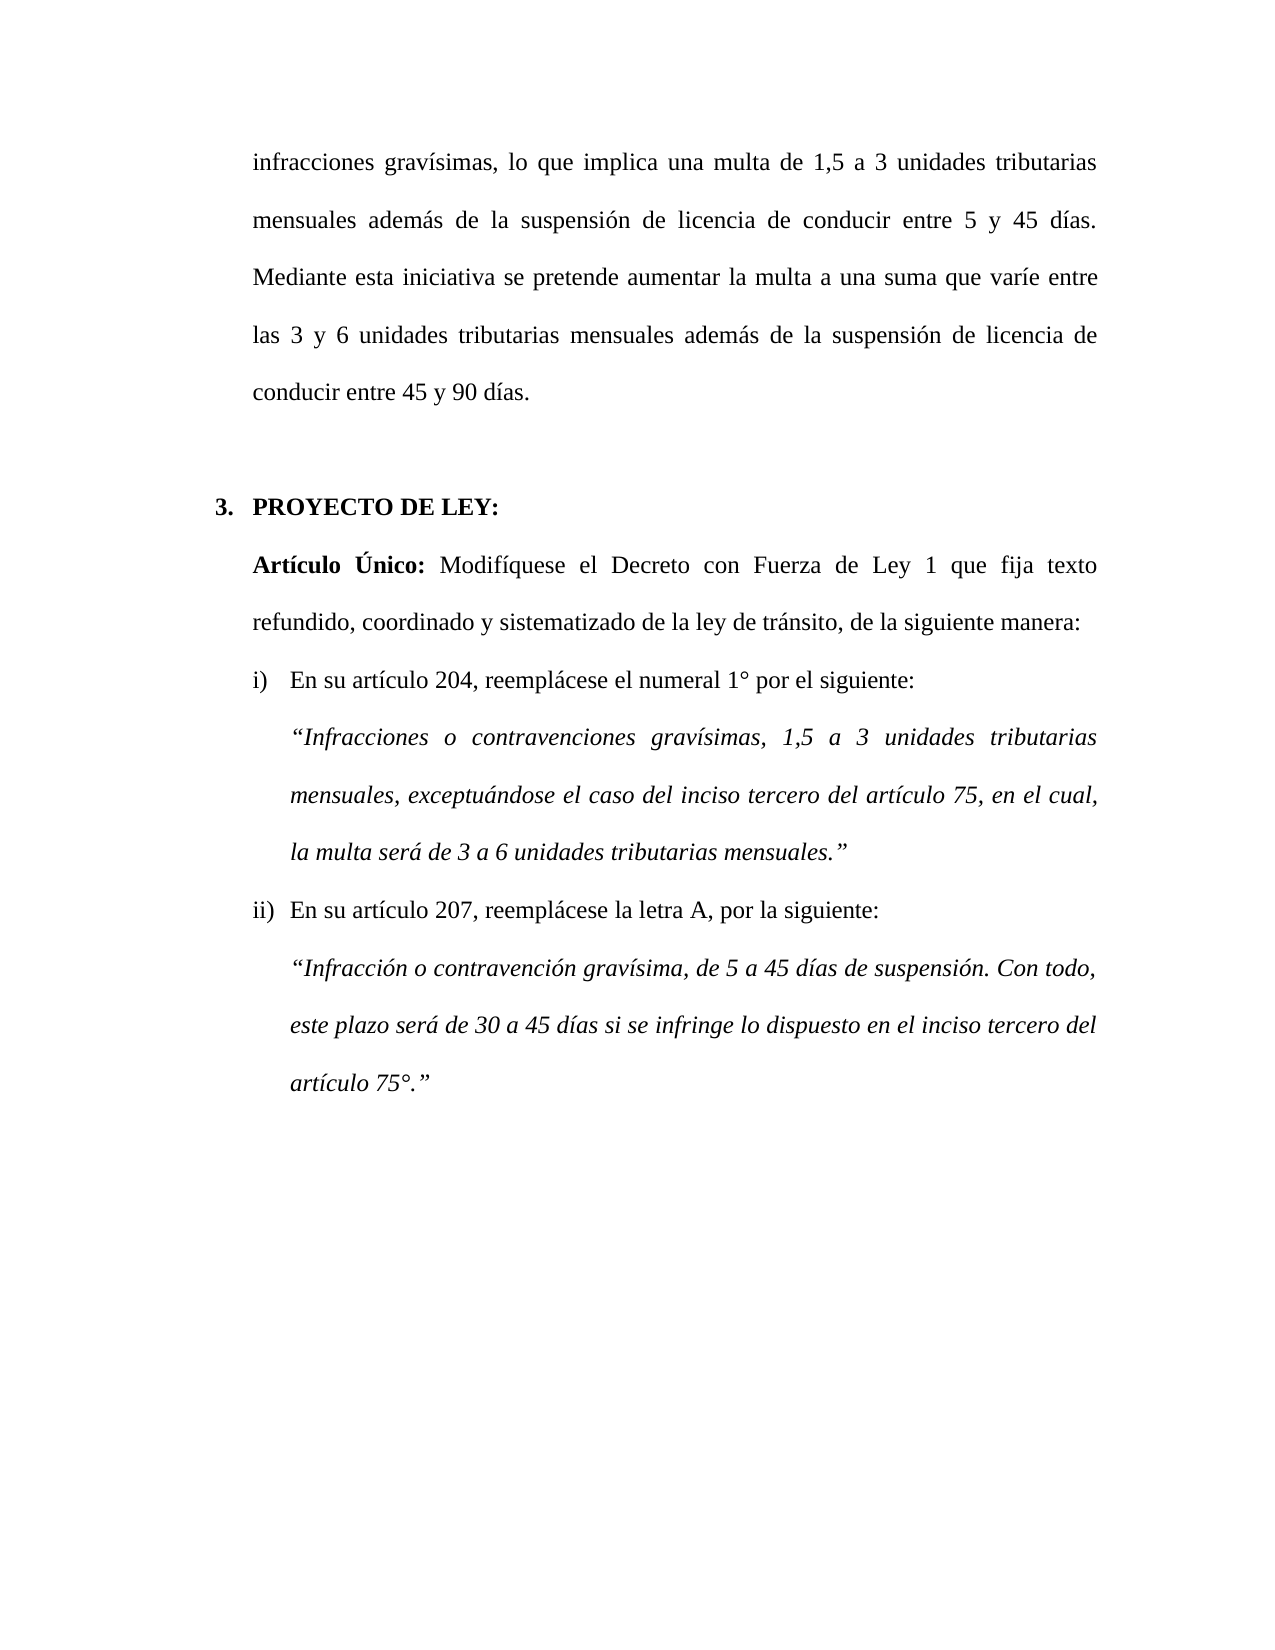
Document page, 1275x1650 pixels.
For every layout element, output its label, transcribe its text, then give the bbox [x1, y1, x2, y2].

list En su artículo 204, reemplácese el numeral 1° por el siguiente: [252, 665, 1110, 694]
text “Infracción o contravención gravísima, de 5 a 45 días de suspensión. Con todo, este plazo será de 30 a 45 días si se infringe lo dispuesto en el inciso tercero del artículo 75°.” [290, 953, 1098, 1096]
list En su artículo 207, reemplácese la letra A, por la siguiente: [252, 895, 1110, 924]
text infracciones gravísimas, lo que implica una multa de 1,5 a 3 unidades tributarias mensuales además de la suspensión de licencia de conducir entre 5 y 45 días. Mediante esta iniciativa se pretende aumentar la multa a una suma que varíe entre las 3 y 6 unidades tributarias mensuales además de la suspensión de licencia de conducir entre 45 y 90 días. [252, 147, 1098, 406]
text Artículo Único: Modifíquese el Decreto con Fuerza de Ley 1 que fija texto refundido, coordinado y sistematizado de la ley de tránsito, de la siguiente manera: [252, 550, 1098, 636]
text “Infracciones o contravenciones gravísimas, 1,5 a 3 unidades tributarias mensuales, exceptuándose el caso del inciso tercero del artículo 75, en el cual, la multa será de 3 a 6 unidades tributarias mensuales.” [290, 722, 1098, 866]
list PROYECTO DE LEY: [215, 492, 1110, 521]
